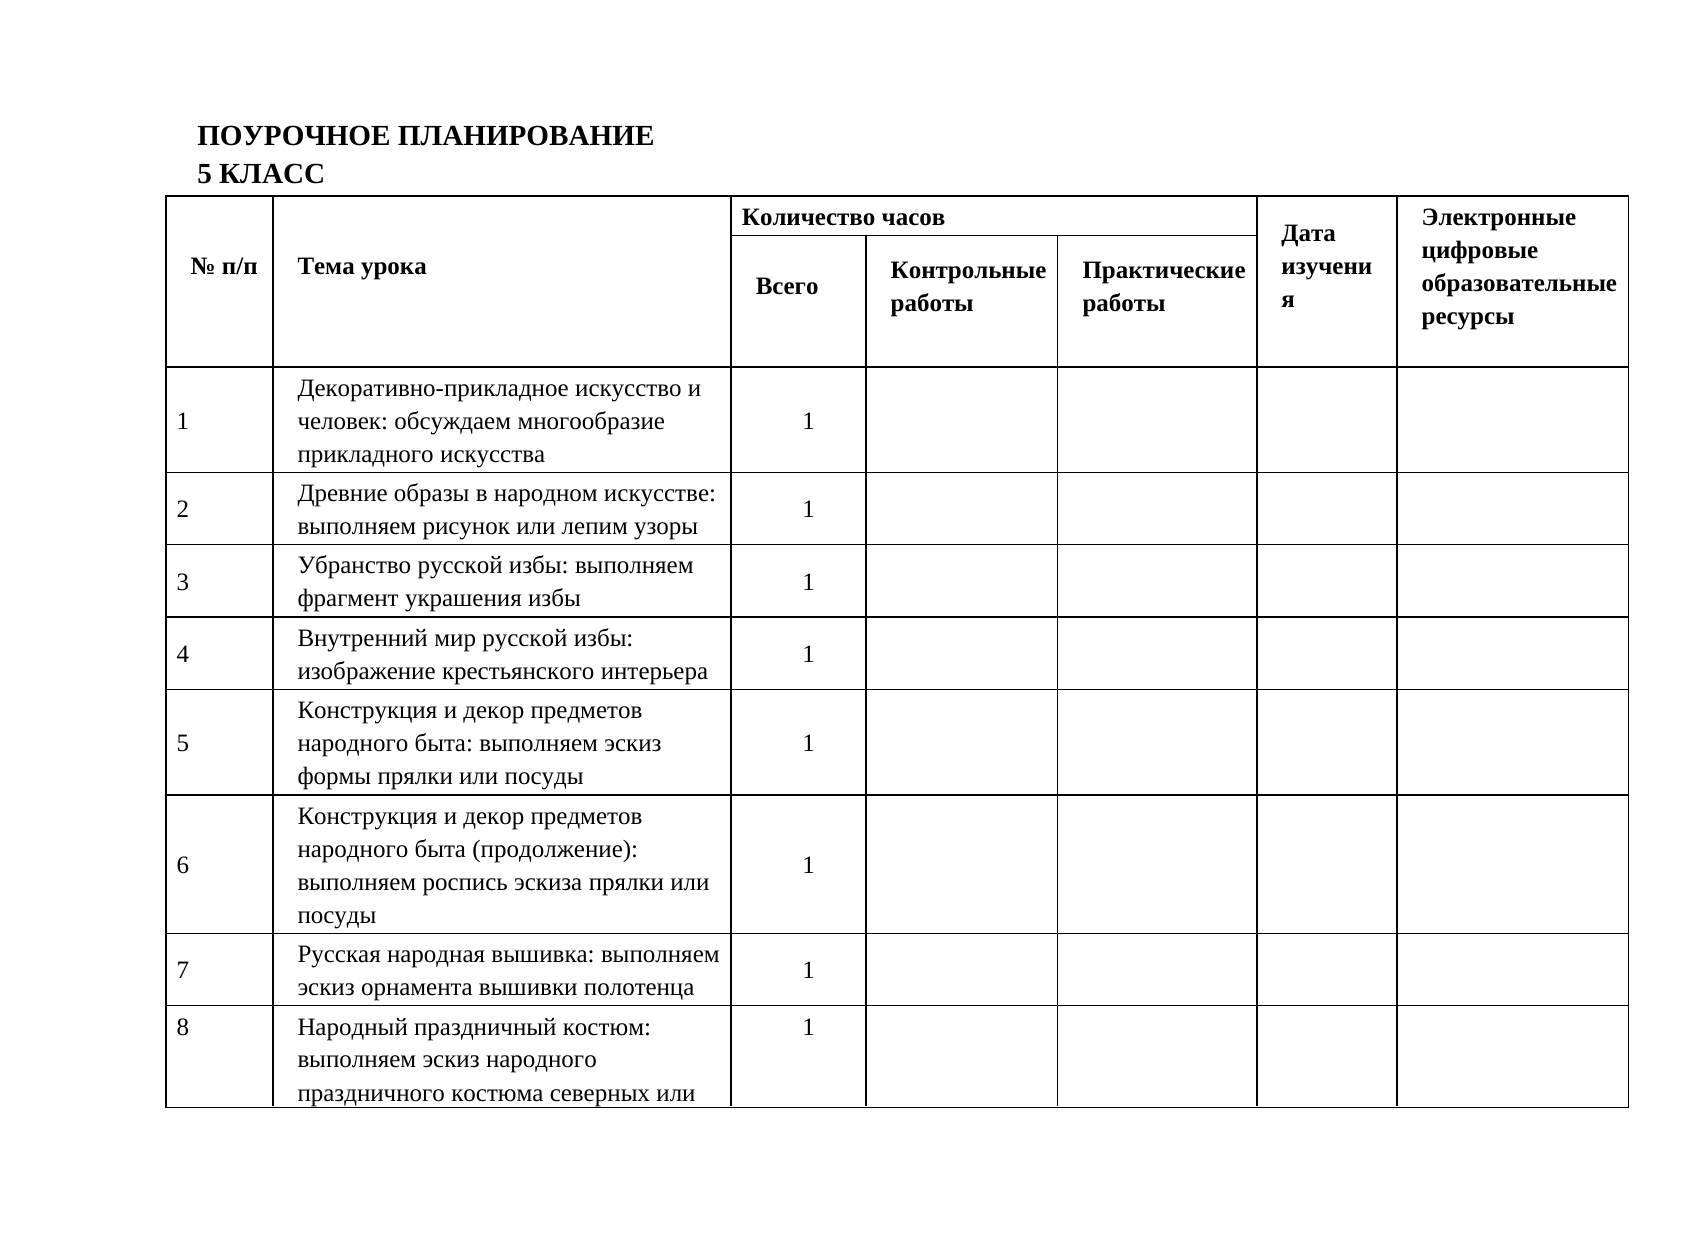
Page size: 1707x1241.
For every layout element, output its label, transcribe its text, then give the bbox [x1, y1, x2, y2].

table_cell [1058, 934, 1256, 1005]
table_cell Контрольные работы [867, 236, 1057, 366]
table_cell [1398, 618, 1628, 688]
table_cell 5 [167, 690, 272, 794]
table_cell 2 [167, 473, 272, 544]
table_cell [1398, 368, 1628, 471]
table_cell [1398, 690, 1628, 794]
table_cell Декоративно-прикладное искусство и человек: обсуждаем многообразие прикладного искусства [274, 368, 730, 471]
text ПОУРОЧНОЕ ПЛАНИРОВАНИЕ [190, 118, 1618, 152]
table_cell 1 [732, 473, 865, 544]
table_cell 3 [167, 545, 272, 616]
table_cell Практические работы [1058, 236, 1256, 366]
table_cell 8 [167, 1006, 272, 1106]
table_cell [274, 1006, 730, 1106]
table_cell Всего [732, 236, 865, 366]
table_cell [867, 473, 1057, 544]
table_cell 7 [167, 934, 272, 1005]
table_cell [1258, 368, 1396, 471]
table_cell Внутренний мир русской избы: изображение крестьянского интерьера [274, 618, 730, 688]
table_cell [1398, 934, 1628, 1005]
table_cell 1 [732, 1006, 865, 1106]
table_cell [867, 934, 1057, 1005]
table_cell [867, 368, 1057, 471]
table_cell Конструкция и декор предметов народного быта (продолжение): выполняем роспись эскиза прялки или посуды [274, 796, 730, 932]
table_cell [1258, 545, 1396, 616]
table_cell [867, 618, 1057, 688]
table_cell 1 [732, 545, 865, 616]
table_cell 1 [167, 368, 272, 471]
table_cell [1058, 368, 1256, 471]
table_cell Конструкция и декор предметов народного быта: выполняем эскиз формы прялки или посуды [274, 690, 730, 794]
table_cell [867, 545, 1057, 616]
table_cell [1258, 473, 1396, 544]
table_header № п/п [167, 197, 272, 366]
table_cell [1058, 545, 1256, 616]
table_cell Убранство русской избы: выполняем фрагмент украшения избы [274, 545, 730, 616]
table_cell [867, 690, 1057, 794]
table_cell [1058, 473, 1256, 544]
table_cell 1 [732, 934, 865, 1005]
table_header Тема урока [274, 197, 730, 366]
table_cell [1398, 1006, 1628, 1106]
table_header Электронные цифровые образовательные ресурсы [1398, 197, 1628, 366]
table_cell [867, 1006, 1057, 1106]
table_cell 1 [732, 796, 865, 932]
table_cell Русская народная вышивка: выполняем эскиз орнамента вышивки полотенца [274, 934, 730, 1005]
table_cell [1258, 934, 1396, 1005]
table_cell Древние образы в народном искусстве: выполняем рисунок или лепим узоры [274, 473, 730, 544]
table_cell [1398, 796, 1628, 932]
table_cell 4 [167, 618, 272, 688]
table_cell [1398, 545, 1628, 616]
table_cell [1258, 796, 1396, 932]
table_cell [1058, 690, 1256, 794]
table_cell [1058, 796, 1256, 932]
table_cell [1058, 1006, 1256, 1106]
table_header Количество часов [732, 197, 1256, 234]
table_cell 1 [732, 690, 865, 794]
table_cell [1258, 618, 1396, 688]
table_cell [1258, 690, 1396, 794]
table_cell [1058, 618, 1256, 688]
table_cell [1398, 473, 1628, 544]
table_cell [867, 796, 1057, 932]
text 5 КЛАСС [190, 157, 1618, 190]
table_cell 6 [167, 796, 272, 932]
table_cell 1 [732, 618, 865, 688]
table_header Дата изучения [1258, 197, 1396, 366]
table_cell [1258, 1006, 1396, 1106]
table_cell 1 [732, 368, 865, 471]
